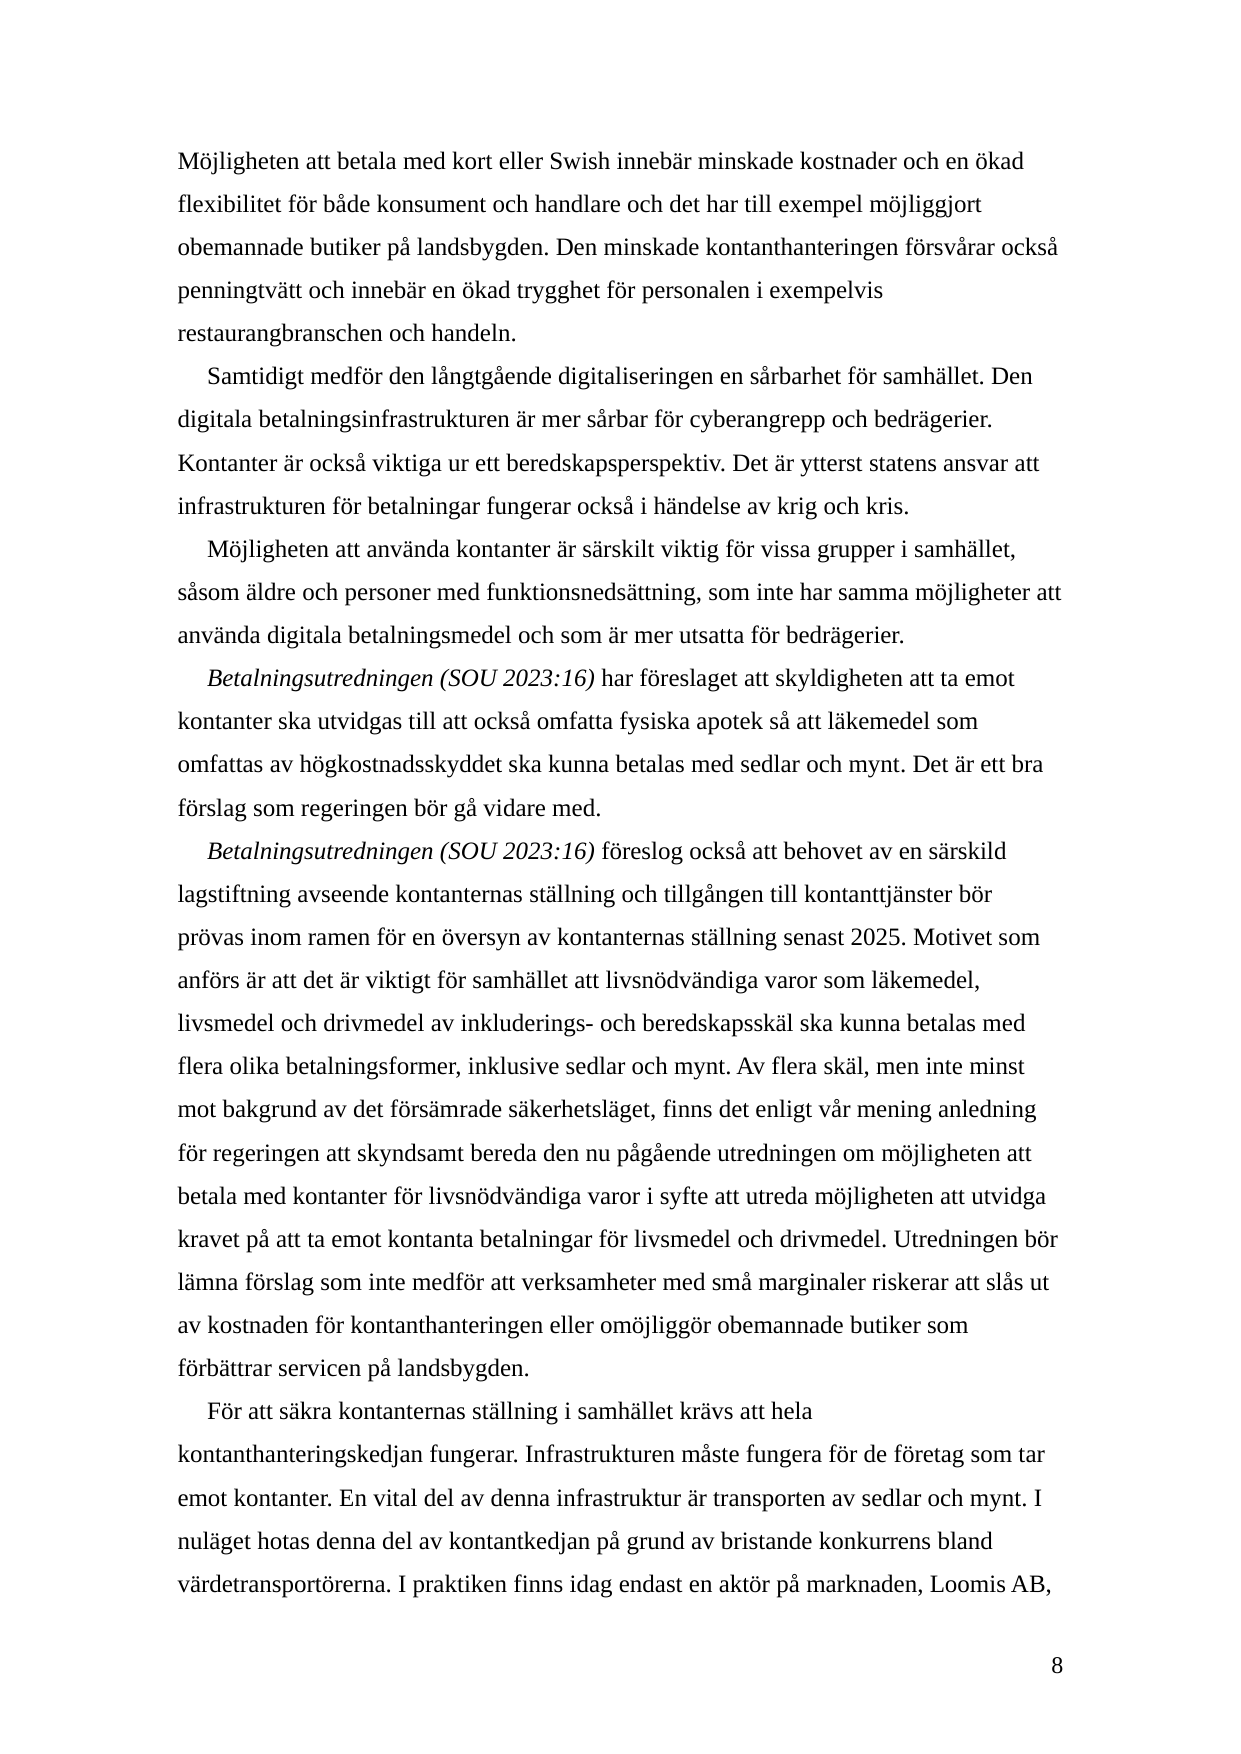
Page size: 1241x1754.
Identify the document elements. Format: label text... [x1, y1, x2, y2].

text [177, 146, 1063, 347]
text Betalningsutredningen (SOU 2023:16) har föreslaget att skyldigheten att ta emot kontanter ska utvidgas till att också omfatta fysiska apotek så att läkemedel som omfattas av högkostnadsskyddet ska kunna betalas med sedlar och mynt. Det är ett bra förslag som regeringen bör gå vidare med. [177, 663, 1063, 821]
text Möjligheten att använda kontanter är särskilt viktig för vissa grupper i samhället, såsom äldre och personer med funktionsnedsättning, som inte har samma möjligheter att använda digitala betalningsmedel och som är mer utsatta för bedrägerier. [177, 534, 1063, 649]
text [177, 1396, 1063, 1598]
text Samtidigt medför den långtgående digitaliseringen en sårbarhet för samhället. Den digitala betalningsinfrastrukturen är mer sårbar för cyberangrepp och bedrägerier. Kontanter är också viktiga ur ett beredskapsperspektiv. Det är ytterst statens ansvar att infrastrukturen för betalningar fungerar också i händelse av krig och kris. [177, 361, 1063, 519]
text Betalningsutredningen (SOU 2023:16) föreslog också att behovet av en särskild lagstiftning avseende kontanternas ställning och tillgången till kontanttjänster bör prövas inom ramen för en översyn av kontanternas ställning senast 2025. Motivet som anförs är att det är viktigt för samhället att livsnödvändiga varor som läkemedel, livsmedel och drivmedel av inkluderings- och beredskapsskäl ska kunna betalas med flera olika betalningsformer, inklusive sedlar och mynt. Av flera skäl, men inte minst mot bakgrund av det försämrade säkerhetsläget, finns det enligt vår mening anledning för regeringen att skyndsamt bereda den nu pågående utredningen om möjligheten att betala med kontanter för livsnödvändiga varor i syfte att utreda möjligheten att utvidga kravet på att ta emot kontanta betalningar för livsmedel och drivmedel. Utredningen bör lämna förslag som inte medför att verksamheter med små marginaler riskerar att slås ut av kostnaden för kontanthanteringen eller omöjliggör obemannade butiker som förbättrar servicen på landsbygden. [177, 836, 1063, 1382]
